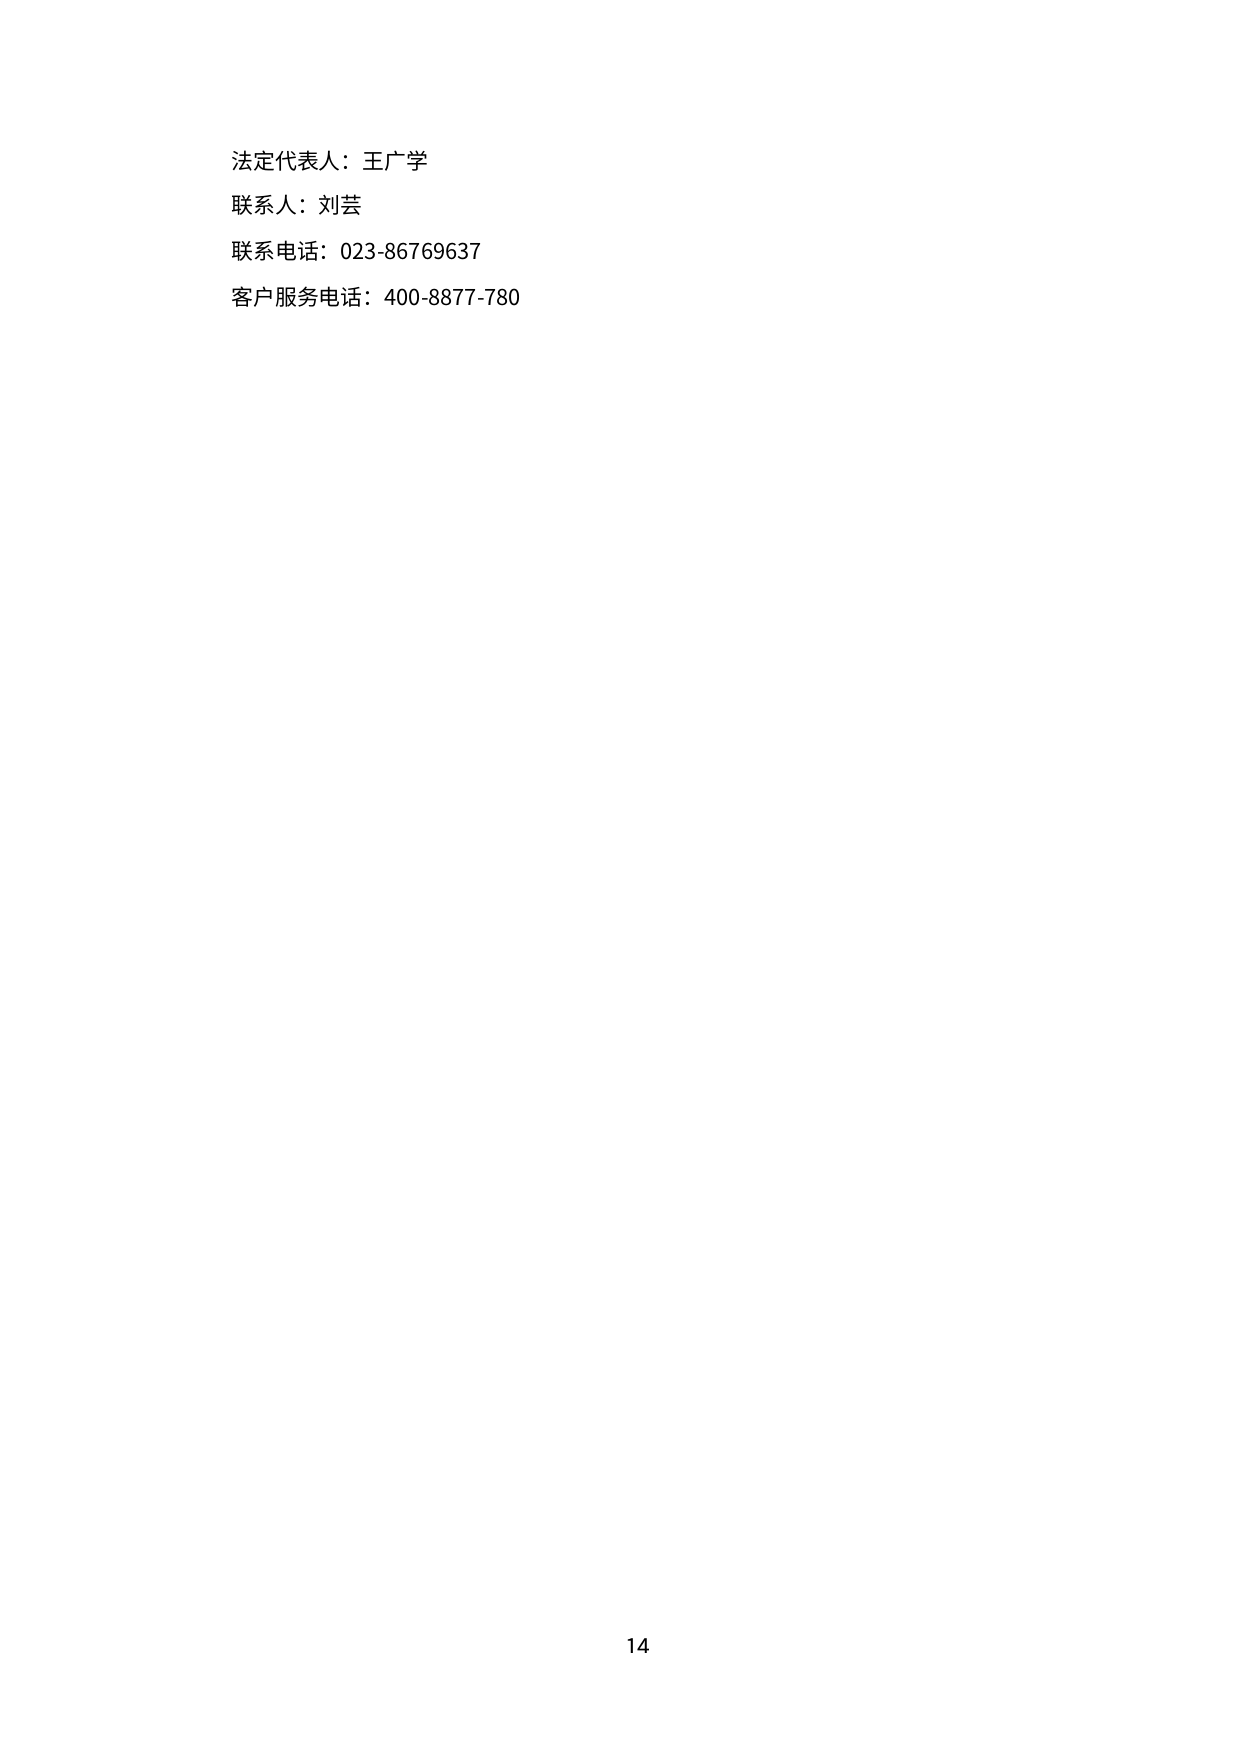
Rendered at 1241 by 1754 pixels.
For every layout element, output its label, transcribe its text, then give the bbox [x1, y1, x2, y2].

text 联系电话：023-86769637 [231, 234, 1096, 266]
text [231, 144, 767, 175]
text 客户服务电话：400-8877-780 [231, 280, 1096, 312]
text 联系人：刘芸 [231, 192, 1096, 219]
